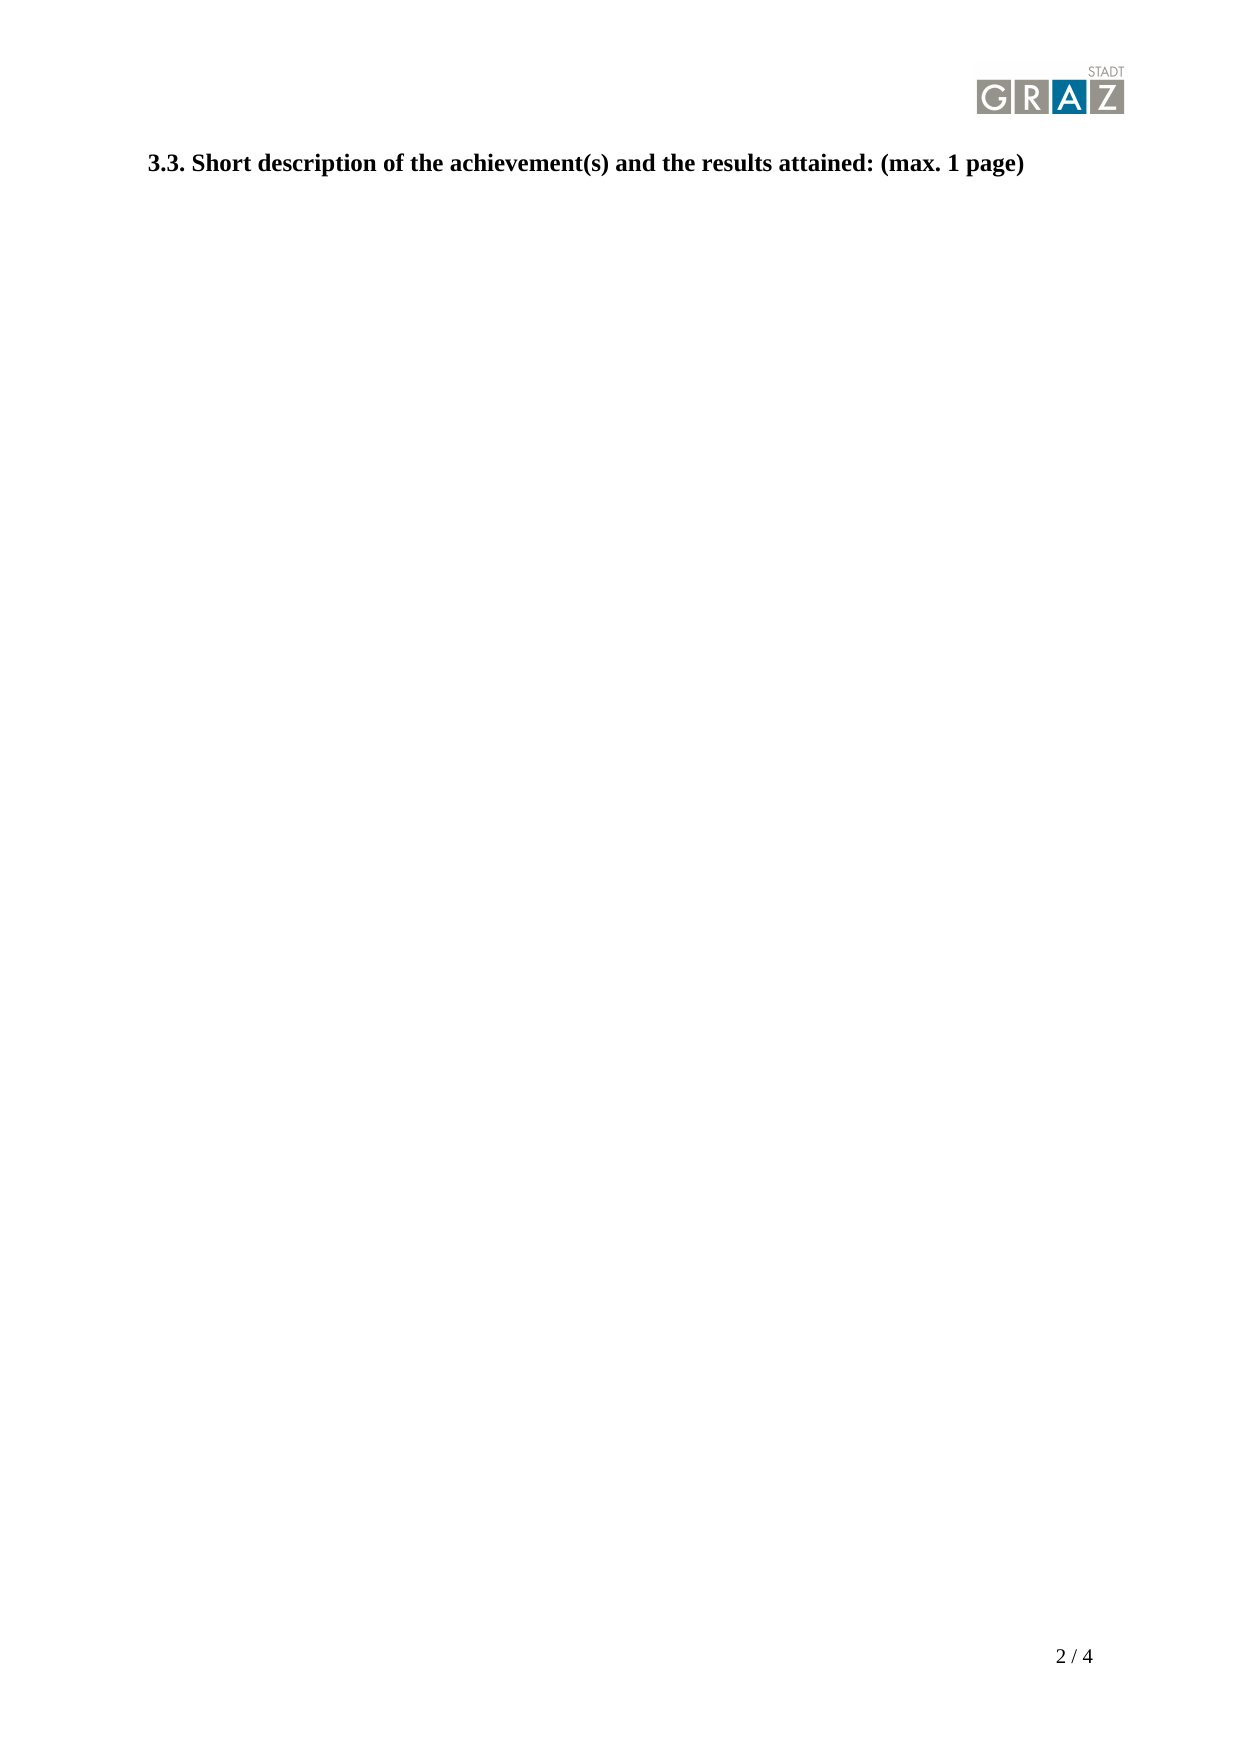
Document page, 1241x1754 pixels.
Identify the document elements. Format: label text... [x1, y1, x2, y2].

text 3.3. Short description of the achievement(s) and the results attained: (max. 1 page) [148, 148, 1092, 176]
picture [972, 61, 1129, 119]
